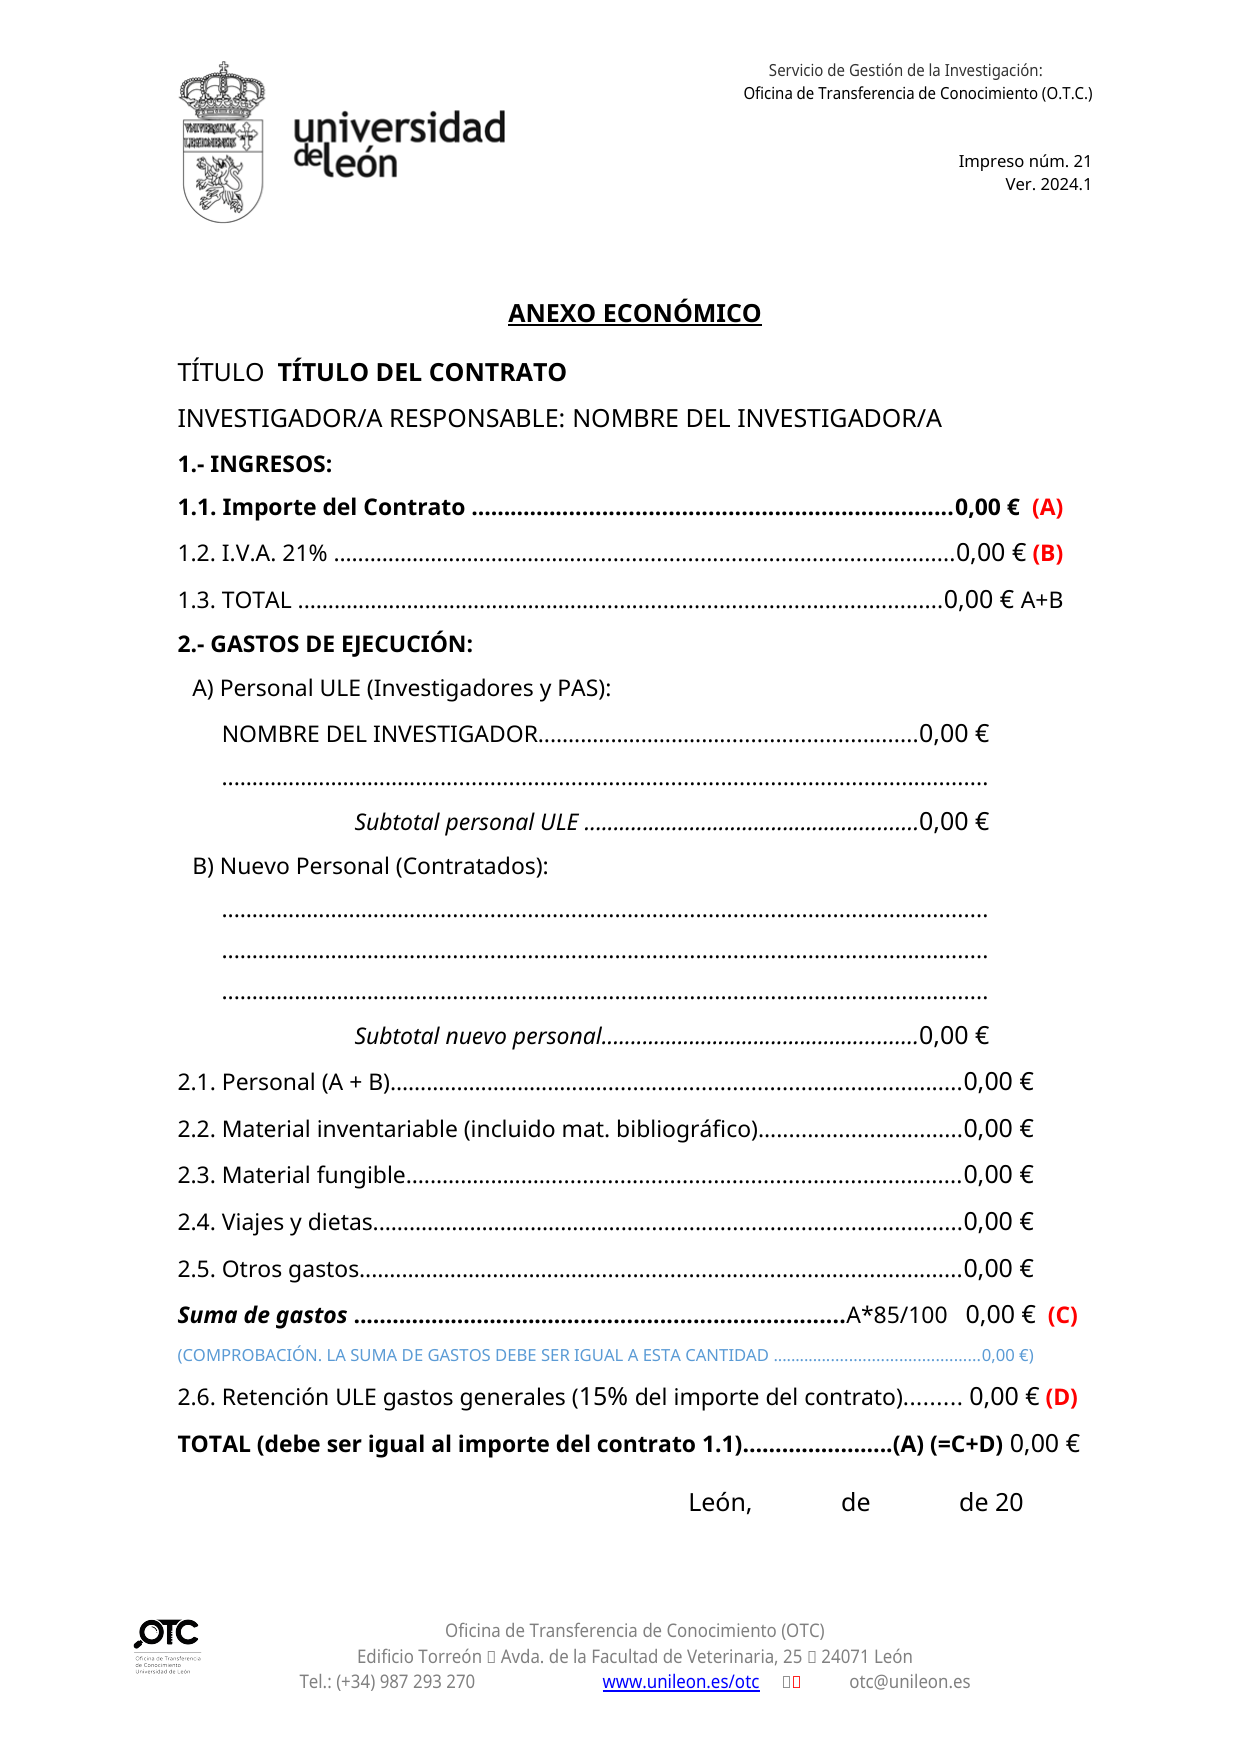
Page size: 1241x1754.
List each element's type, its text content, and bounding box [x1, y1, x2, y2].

text TÍTULO TÍTULO DEL CONTRATO [177, 354, 1092, 388]
subtitle ANEXO ECONÓMICO [177, 295, 1092, 329]
text A) Personal ULE (Investigadores y PAS): [192, 672, 1092, 703]
picture [120, 1609, 214, 1687]
text 2.1. Personal (A + B) 0,00 € [177, 1064, 1092, 1098]
text Suma de gastos A*85/100 0,00 € (C) [177, 1297, 1092, 1331]
text Subtotal nuevo personal 0,00 € [354, 1017, 1092, 1052]
text 2.4. Viajes y dietas 0,00 € [177, 1204, 1092, 1238]
text 1.2. I.V.A. 21% 0,00 € (B) [177, 535, 1092, 569]
text 2.2. Material inventariable (incluido mat. bibliográfico) 0,00 € [177, 1111, 1092, 1145]
text 1.- INGRESOS: [177, 447, 1092, 479]
text TOTAL (debe ser igual al importe del contrato 1.1)…………………..(A) (=C+D) 0,00 € [177, 1425, 1092, 1459]
text 2.- GASTOS DE EJECUCIÓN: [177, 628, 1092, 659]
text 2.3. Material fungible 0,00 € [177, 1157, 1092, 1191]
text Investigador/a RESPONSABLE: NOMBRE DEL INVESTIGADOR/A [177, 401, 1092, 435]
text B) Nuevo Personal (Contratados): [192, 850, 1092, 881]
text 1.1. Importe del Contrato 0,00 € (A) [177, 491, 1092, 522]
text NOMBRE DEL INVESTIGADOR 0,00 € [222, 716, 1092, 750]
text León, de de 20 [177, 1484, 1092, 1518]
text Subtotal personal ULE 0,00 € [354, 803, 1092, 837]
text 1.3. TOTAL 0,00 € A+B [177, 582, 1092, 616]
text 2.5. Otros gastos 0,00 € [177, 1250, 1092, 1284]
text 2.6. Retención ULE gastos generales (15% del importe del contrato) 0,00 € (D) [177, 1379, 1092, 1413]
picture [177, 61, 506, 224]
text (COMPROBACIÓN. LA SUMA DE GASTOS DEBE SER IGUAL A ESTA CANTIDAD 0,00 €) [177, 1343, 1092, 1366]
